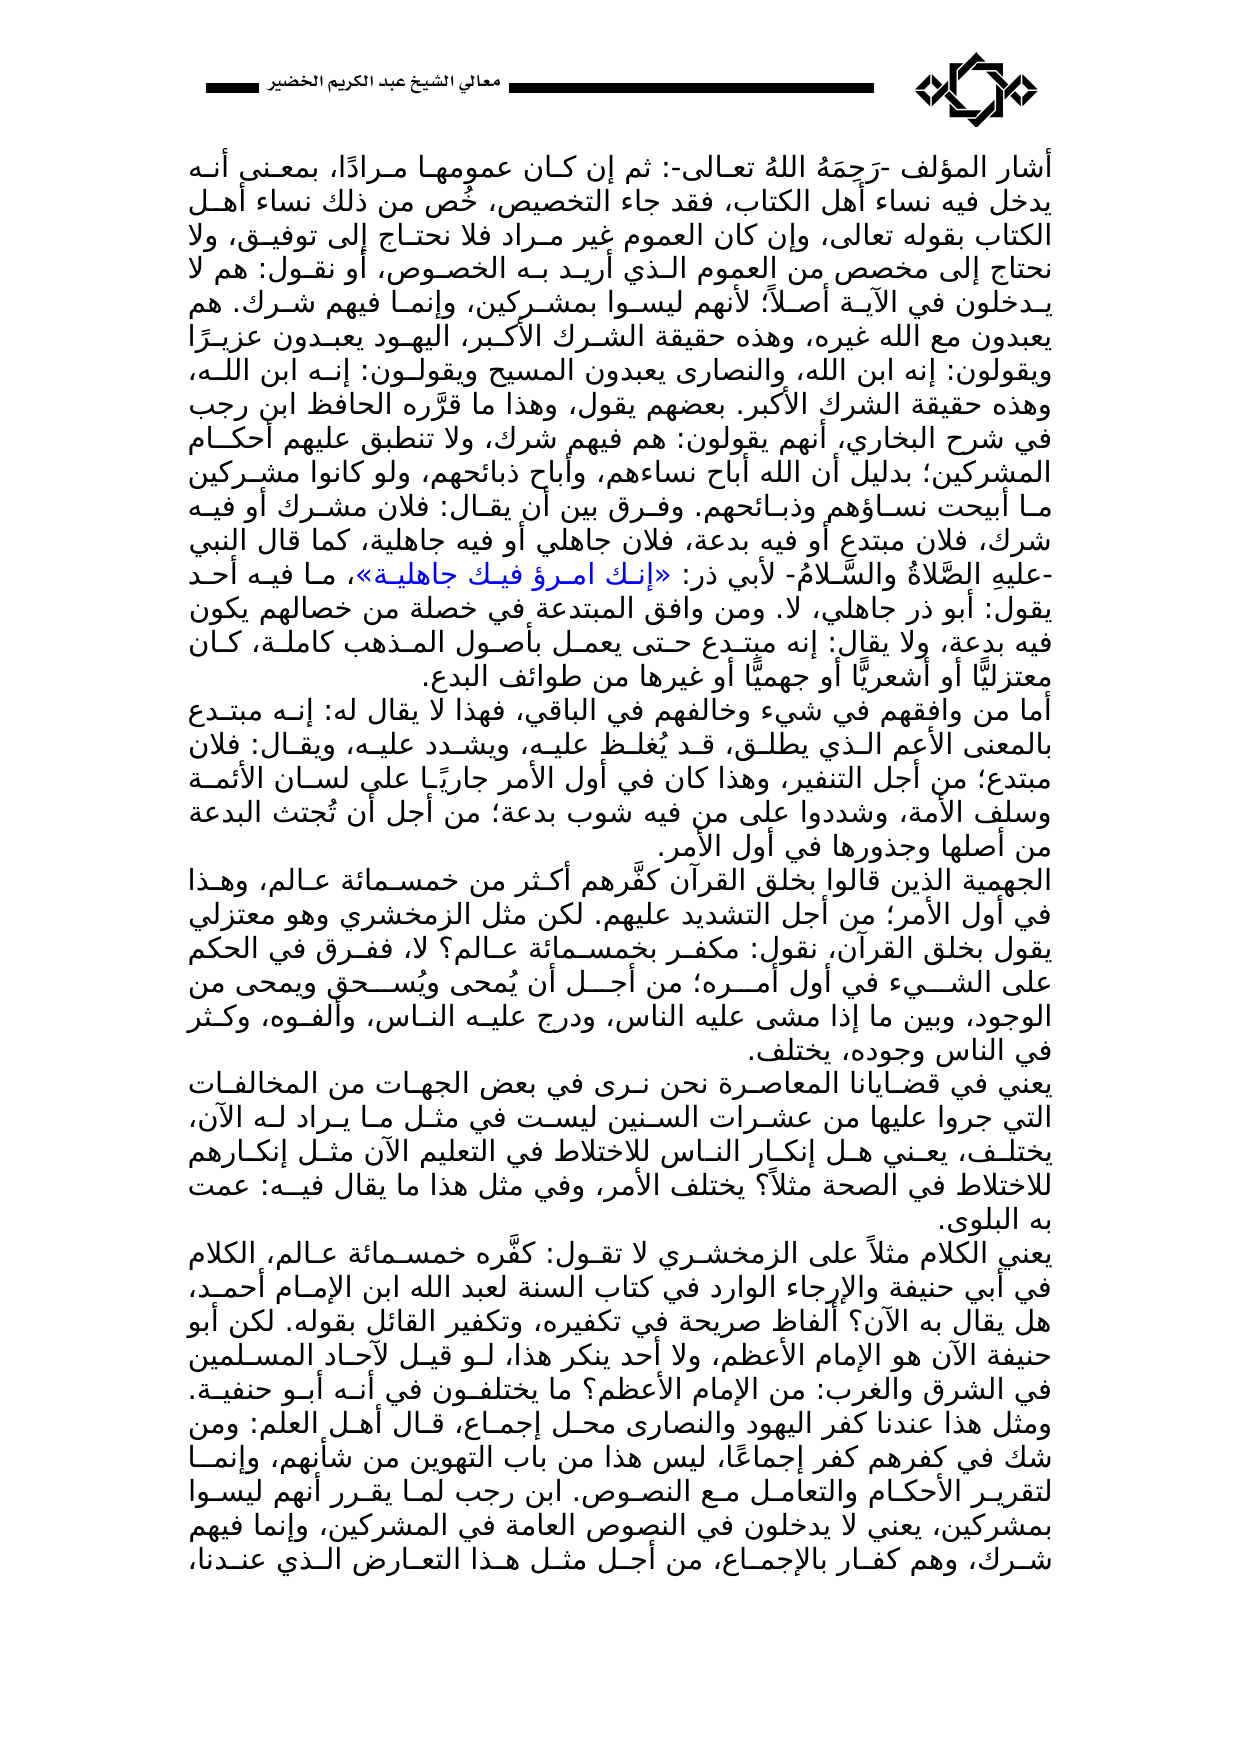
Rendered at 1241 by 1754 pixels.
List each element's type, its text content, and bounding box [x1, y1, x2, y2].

text الجهمية الذين قالوا بخلق القرآن كفَّرهم أكثر من خمسمائة عالم، وهذا في أول الأمر؛ من أجل التشديد عليهم. لكن مثل الزمخشري وهو معتزلي يقول بخلق القرآن، نقول: مكفر بخمسمائة عالم؟ لا، ففرق في الحكم على الشيء في أول أمره؛ من أجل أن يُمحى ويُسحق ويمحى من الوجود، وبين ما إذا مشى عليه الناس، ودرج عليه الناس، وألفوه، وكثر في الناس وجوده، يختلف. [187, 863, 1053, 1067]
text يعني في قضايانا المعاصرة نحن نرى في بعض الجهات من المخالفات التي جروا عليها من عشرات السنين ليست في مثل ما يراد له الآن، يختلف، يعني هل إنكار الناس للاختلاط في التعليم الآن مثل إنكارهم للاختلاط في الصحة مثلاً؟ يختلف الأمر، وفي مثل هذا ما يقال فيه: عمت به البلوى. [187, 1067, 1053, 1237]
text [187, 1237, 1053, 1576]
text أما من وافقهم في شيء وخالفهم في الباقي، فهذا لا يقال له: إنه مبتدع بالمعنى الأعم الذي يطلق، قد يُغلظ عليه، ويشدد عليه، ويقال: فلان مبتدع؛ من أجل التنفير، وهذا كان في أول الأمر جاريًا على لسان الأئمة وسلف الأمة، وشددوا على من فيه شوب بدعة؛ من أجل أن تُجتث البدعة من أصلها وجذورها في أول الأمر. [187, 693, 1053, 863]
text أشار المؤلف -رَحِمَهُ اللهُ تعالى-: ثم إن كان عمومها مرادًا، بمعنى أنه يدخل فيه نساء أهل الكتاب، فقد جاء التخصيص، خُص من ذلك نساء أهل الكتاب بقوله تعالى، وإن كان العموم غير مراد فلا نحتاج إلى توفيق، ولا نحتاج إلى مخصص من العموم الذي أريد به الخصوص، أو نقول: هم لا يدخلون في الآية أصلاً؛ لأنهم ليسوا بمشركين، وإنما فيهم شرك. هم يعبدون مع الله غيره، وهذه حقيقة الشرك الأكبر، اليهود يعبدون عزيرًا ويقولون: إنه ابن الله، والنصارى يعبدون المسيح ويقولون: إنه ابن الله، وهذه حقيقة الشرك الأكبر. بعضهم يقول، وهذا ما قرَّره الحافظ ابن رجب في شرح البخاري، أنهم يقولون: هم فيهم شرك، ولا تنطبق عليهم أحكام المشركين؛ بدليل أن الله أباح نساءهم، وأباح ذبائحهم، ولو كانوا مشركين ما أبيحت نساؤهم وذبائحهم. وفرق بين أن يقال: فلان مشرك أو فيه شرك، فلان مبتدع أو فيه بدعة، فلان جاهلي أو فيه جاهلية، كما قال النبي -عليهِ الصَّلاةُ والسَّلامُ- لأبي ذر: «إنك امرؤ فيك جاهلية»، ما فيه أحد يقول: أبو ذر جاهلي، لا. ومن وافق المبتدعة في خصلة من خصالهم يكون فيه بدعة، ولا يقال: إنه مبتدع حتى يعمل بأصول المذهب كاملة، كان معتزليًّا أو أشعريًّا أو جهميًّا أو غيرها من طوائف البدع. [187, 150, 1053, 693]
